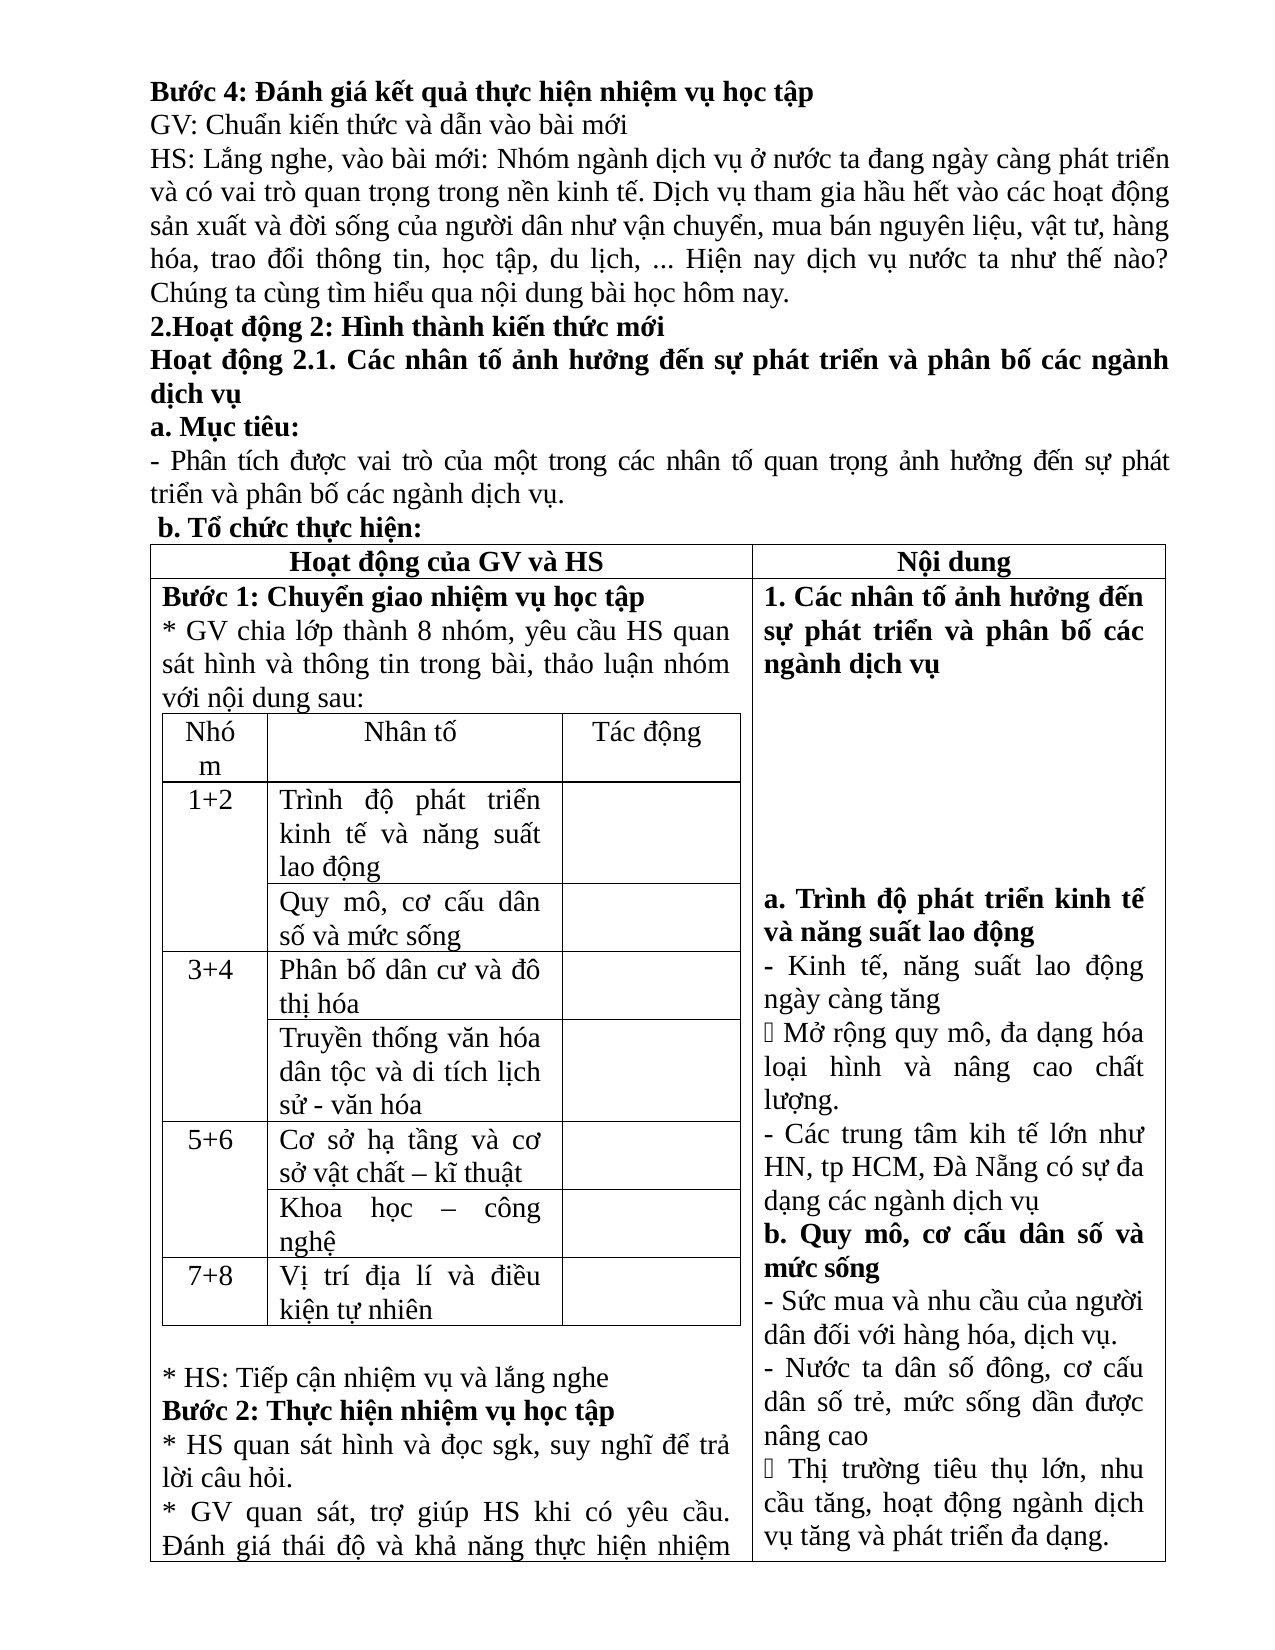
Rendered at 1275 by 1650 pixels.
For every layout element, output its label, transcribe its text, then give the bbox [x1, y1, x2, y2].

text a. Mục tiêu: [150, 409, 1171, 443]
text b. Tổ chức thực hiện: [150, 510, 1171, 543]
text HS: Lắng nghe, vào bài mới: Nhóm ngành dịch vụ ở nước ta đang ngày càng phát triển và có vai trò quan trọng trong nền kinh tế. Dịch vụ tham gia hầu hết vào các hoạt động sản xuất và đời sống của người dân như vận chuyển, mua bán nguyên liệu, vật tư, hàng hóa, trao đổi thông tin, học tập, du lịch, ... Hiện nay dịch vụ nước ta như thế nào? Chúng ta cùng tìm hiểu qua nội dung bài học hôm nay. [150, 141, 1171, 309]
text Bước 4: Đánh giá kết quả thực hiện nhiệm vụ học tập [150, 74, 1171, 107]
table_header Nội dung [753, 545, 1165, 578]
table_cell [753, 579, 1165, 1561]
text Hoạt động 2.1. Các nhân tố ảnh hưởng đến sự phát triển và phân bố các ngành dịch vụ [150, 342, 1171, 409]
table_header Hoạt động của GV và HS [151, 545, 752, 578]
text 2.Hoạt động 2: Hình thành kiến thức mới [150, 309, 1171, 342]
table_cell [151, 579, 752, 1561]
text GV: Chuẩn kiến thức và dẫn vào bài mới [150, 107, 1171, 141]
text - Phân tích được vai trò của một trong các nhân tố quan trọng ảnh hưởng đến sự phát triển và phân bố các ngành dịch vụ. [150, 443, 1171, 510]
